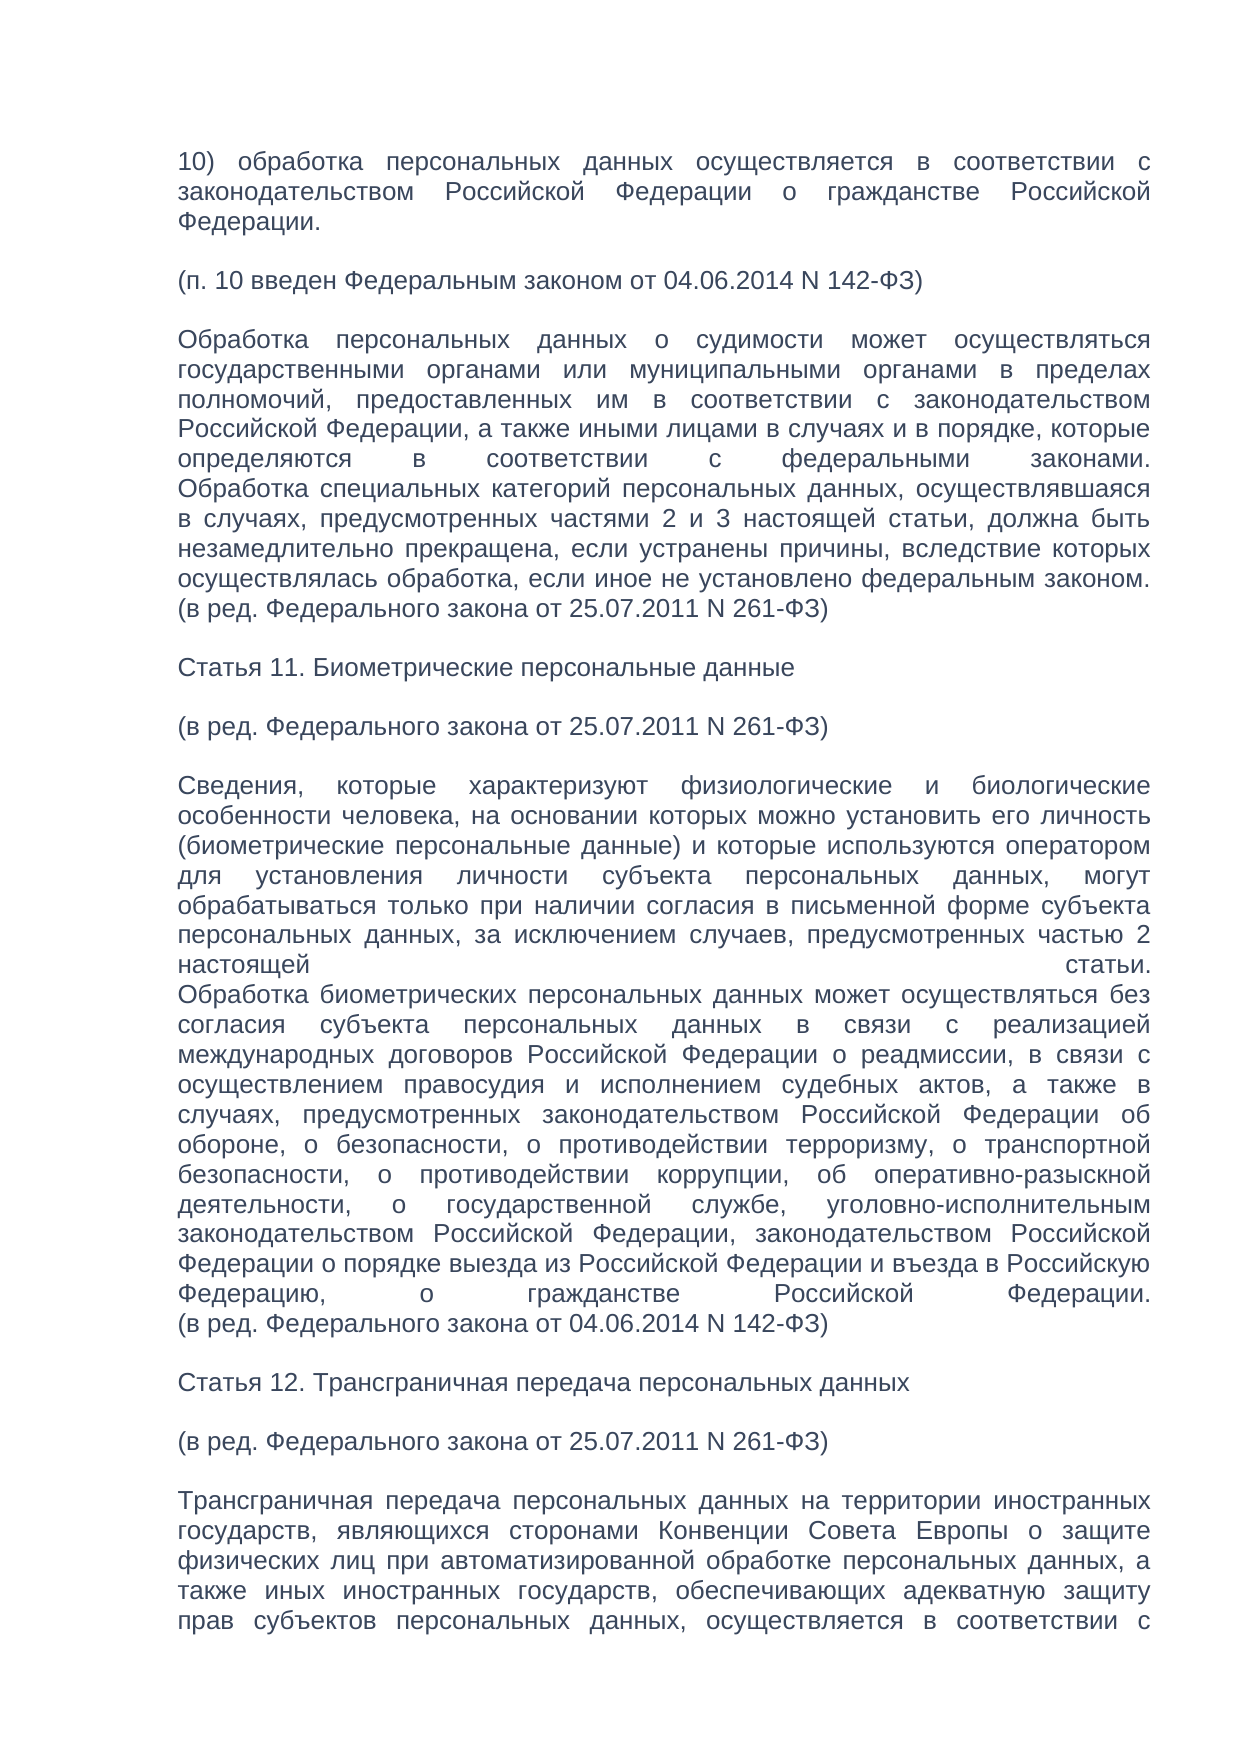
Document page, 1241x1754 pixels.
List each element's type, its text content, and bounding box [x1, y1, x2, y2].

text Обработка персональных данных о судимости может осуществляться государственными органами или муниципальными органами в пределах полномочий, предоставленных им в соответствии с законодательством Российской Федерации, а также иными лицами в случаях и в порядке, которые определяются в соответствии с федеральными законами. Обработка специальных категорий персональных данных, осуществлявшаяся в случаях, предусмотренных частями 2 и 3 настоящей статьи, должна быть незамедлительно прекращена, если устранены причины, вследствие которых осуществлялась обработка, если иное не установлено федеральным законом. (в ред. Федерального закона от 25.07.2011 N 261-ФЗ) [177, 324, 1152, 623]
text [177, 1485, 1152, 1635]
text Сведения, которые характеризуют физиологические и биологические особенности человека, на основании которых можно установить его личность (биометрические персональные данные) и которые используются оператором для установления личности субъекта персональных данных, могут обрабатываться только при наличии согласия в письменной форме субъекта персональных данных, за исключением случаев, предусмотренных частью 2 настоящей статьи. Обработка биометрических персональных данных может осуществляться без согласия субъекта персональных данных в связи с реализацией международных договоров Российской Федерации о реадмиссии, в связи с осуществлением правосудия и исполнением судебных актов, а также в случаях, предусмотренных законодательством Российской Федерации об обороне, о безопасности, о противодействии терроризму, о транспортной безопасности, о противодействии коррупции, об оперативно-разыскной деятельности, о государственной службе, уголовно-исполнительным законодательством Российской Федерации, законодательством Российской Федерации о порядке выезда из Российской Федерации и въезда в Российскую Федерацию, о гражданстве Российской Федерации. (в ред. Федерального закона от 04.06.2014 N 142-ФЗ) [177, 770, 1152, 1338]
text (в ред. Федерального закона от 25.07.2011 N 261-ФЗ) [177, 1426, 1152, 1456]
text 10) обработка персональных данных осуществляется в соответствии с законодательством Российской Федерации о гражданстве Российской Федерации. [177, 146, 1152, 236]
text (п. 10 введен Федеральным законом от 04.06.2014 N 142-ФЗ) [177, 265, 1152, 295]
text Статья 11. Биометрические персональные данные [177, 652, 1152, 682]
text (в ред. Федерального закона от 25.07.2011 N 261-ФЗ) [177, 711, 1152, 741]
text Статья 12. Трансграничная передача персональных данных [177, 1367, 1152, 1397]
